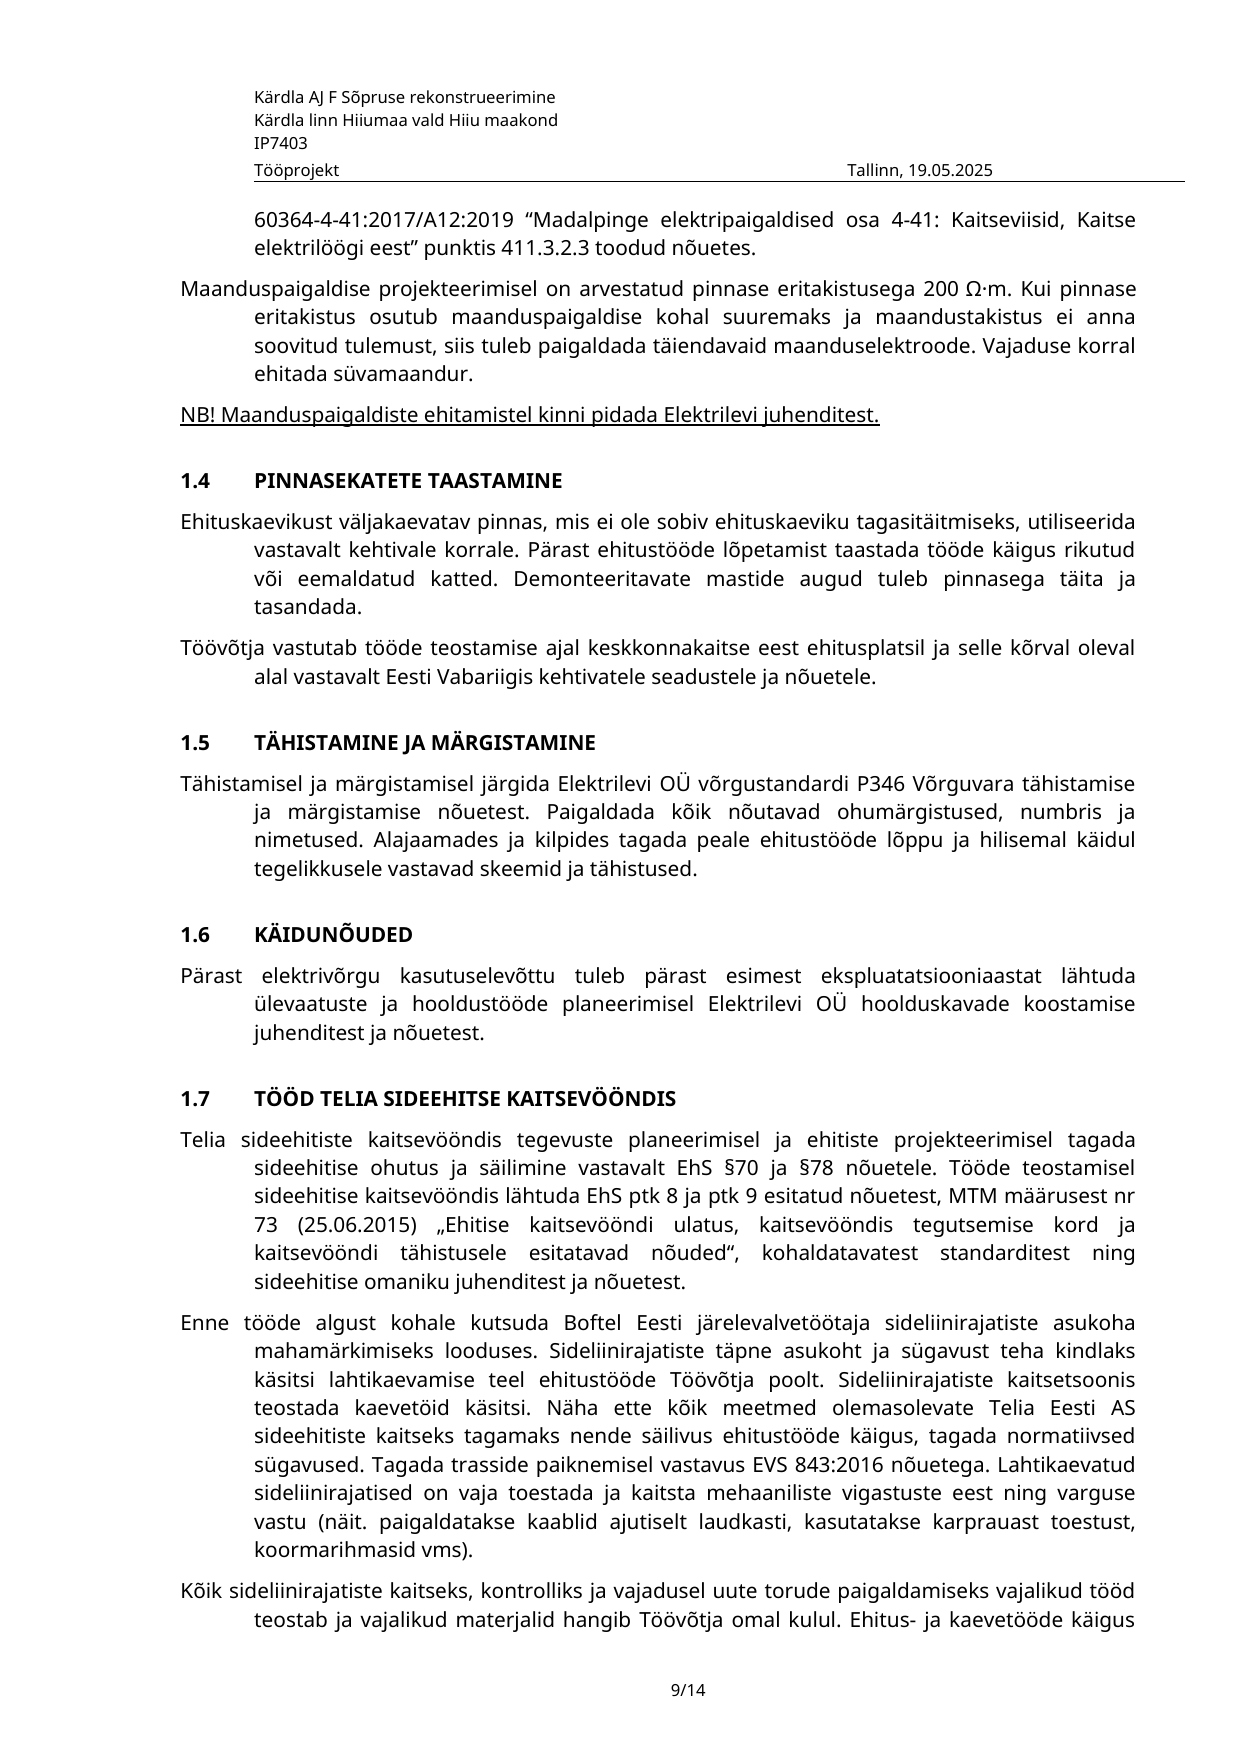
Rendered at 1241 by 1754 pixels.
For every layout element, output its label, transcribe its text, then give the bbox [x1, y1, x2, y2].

text Pärast elektrivõrgu kasutuselevõttu tuleb pärast esimest ekspluatatsiooniaastat lähtuda ülevaatuste ja hooldustööde planeerimisel Elektrilevi OÜ hoolduskavade koostamise juhenditest ja nõuetest. [180, 961, 1137, 1046]
text Enne tööde algust kohale kutsuda Boftel Eesti järelevalvetöötaja sideliinirajatiste asukoha mahamärkimiseks looduses. Sideliinirajatiste täpne asukoht ja sügavust teha kindlaks käsitsi lahtikaevamise teel ehitustööde Töövõtja poolt. Sideliinirajatiste kaitsetsoonis teostada kaevetöid käsitsi. Näha ette kõik meetmed olemasolevate Telia Eesti AS sideehitiste kaitseks tagamaks nende säilivus ehitustööde käigus, tagada normatiivsed sügavused. Tagada trasside paiknemisel vastavus EVS 843:2016 nõuetega. Lahtikaevatud sideliinirajatised on vaja toestada ja kaitsta mehaaniliste vigastuste eest ning varguse vastu (näit. paigaldatakse kaablid ajutiselt laudkasti, kasutatakse karprauast toestust, koormarihmasid vms). [180, 1308, 1137, 1564]
subtitle käidunõuded [180, 920, 1137, 948]
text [180, 1576, 1137, 1633]
text Telia sideehitiste kaitsevööndis tegevuste planeerimisel ja ehitiste projekteerimisel tagada sideehitise ohutus ja säilimine vastavalt EhS §70 ja §78 nõuetele. Tööde teostamisel sideehitise kaitsevööndis lähtuda EhS ptk 8 ja ptk 9 esitatud nõuetest, MTM määrusest nr 73 (25.06.2015) „Ehitise kaitsevööndi ulatus, kaitsevööndis tegutsemise kord ja kaitsevööndi tähistusele esitatavad nõuded“, kohaldatavatest standarditest ning sideehitise omaniku juhenditest ja nõuetest. [180, 1125, 1137, 1295]
text Ehituskaevikust väljakaevatav pinnas, mis ei ole sobiv ehituskaeviku tagasitäitmiseks, utiliseerida vastavalt kehtivale korrale. Pärast ehitustööde lõpetamist taastada tööde käigus rikutud või eemaldatud katted. Demonteeritavate mastide augud tuleb pinnasega täita ja tasandada. [180, 507, 1137, 621]
text Maanduspaigaldise projekteerimisel on arvestatud pinnase eritakistusega 200 Ω·m. Kui pinnase eritakistus osutub maanduspaigaldise kohal suuremaks ja maandustakistus ei anna soovitud tulemust, siis tuleb paigaldada täiendavaid maanduselektroode. Vajaduse korral ehitada süvamaandur. [180, 274, 1137, 388]
subtitle Pinnasekatete taastamine [180, 466, 1137, 495]
subtitle tähistamine ja märgistamine [180, 728, 1137, 756]
text Töövõtja vastutab tööde teostamise ajal keskkonnakaitse eest ehitusplatsil ja selle kõrval oleval alal vastavalt Eesti Vabariigis kehtivatele seadustele ja nõuetele. [180, 633, 1137, 690]
subtitle tööd telia sideehitse kaitsevööndis [180, 1084, 1137, 1112]
text Tähistamisel ja märgistamisel järgida Elektrilevi OÜ võrgustandardi P346 Võrguvara tähistamise ja märgistamise nõuetest. Paigaldada kõik nõutavad ohumärgistused, numbris ja nimetused. Alajaamades ja kilpides tagada peale ehitustööde lõppu ja hilisemal käidul tegelikkusele vastavad skeemid ja tähistused. [180, 769, 1137, 882]
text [180, 205, 1137, 262]
text NB! Maanduspaigaldiste ehitamistel kinni pidada Elektrilevi juhenditest. [180, 400, 1137, 429]
